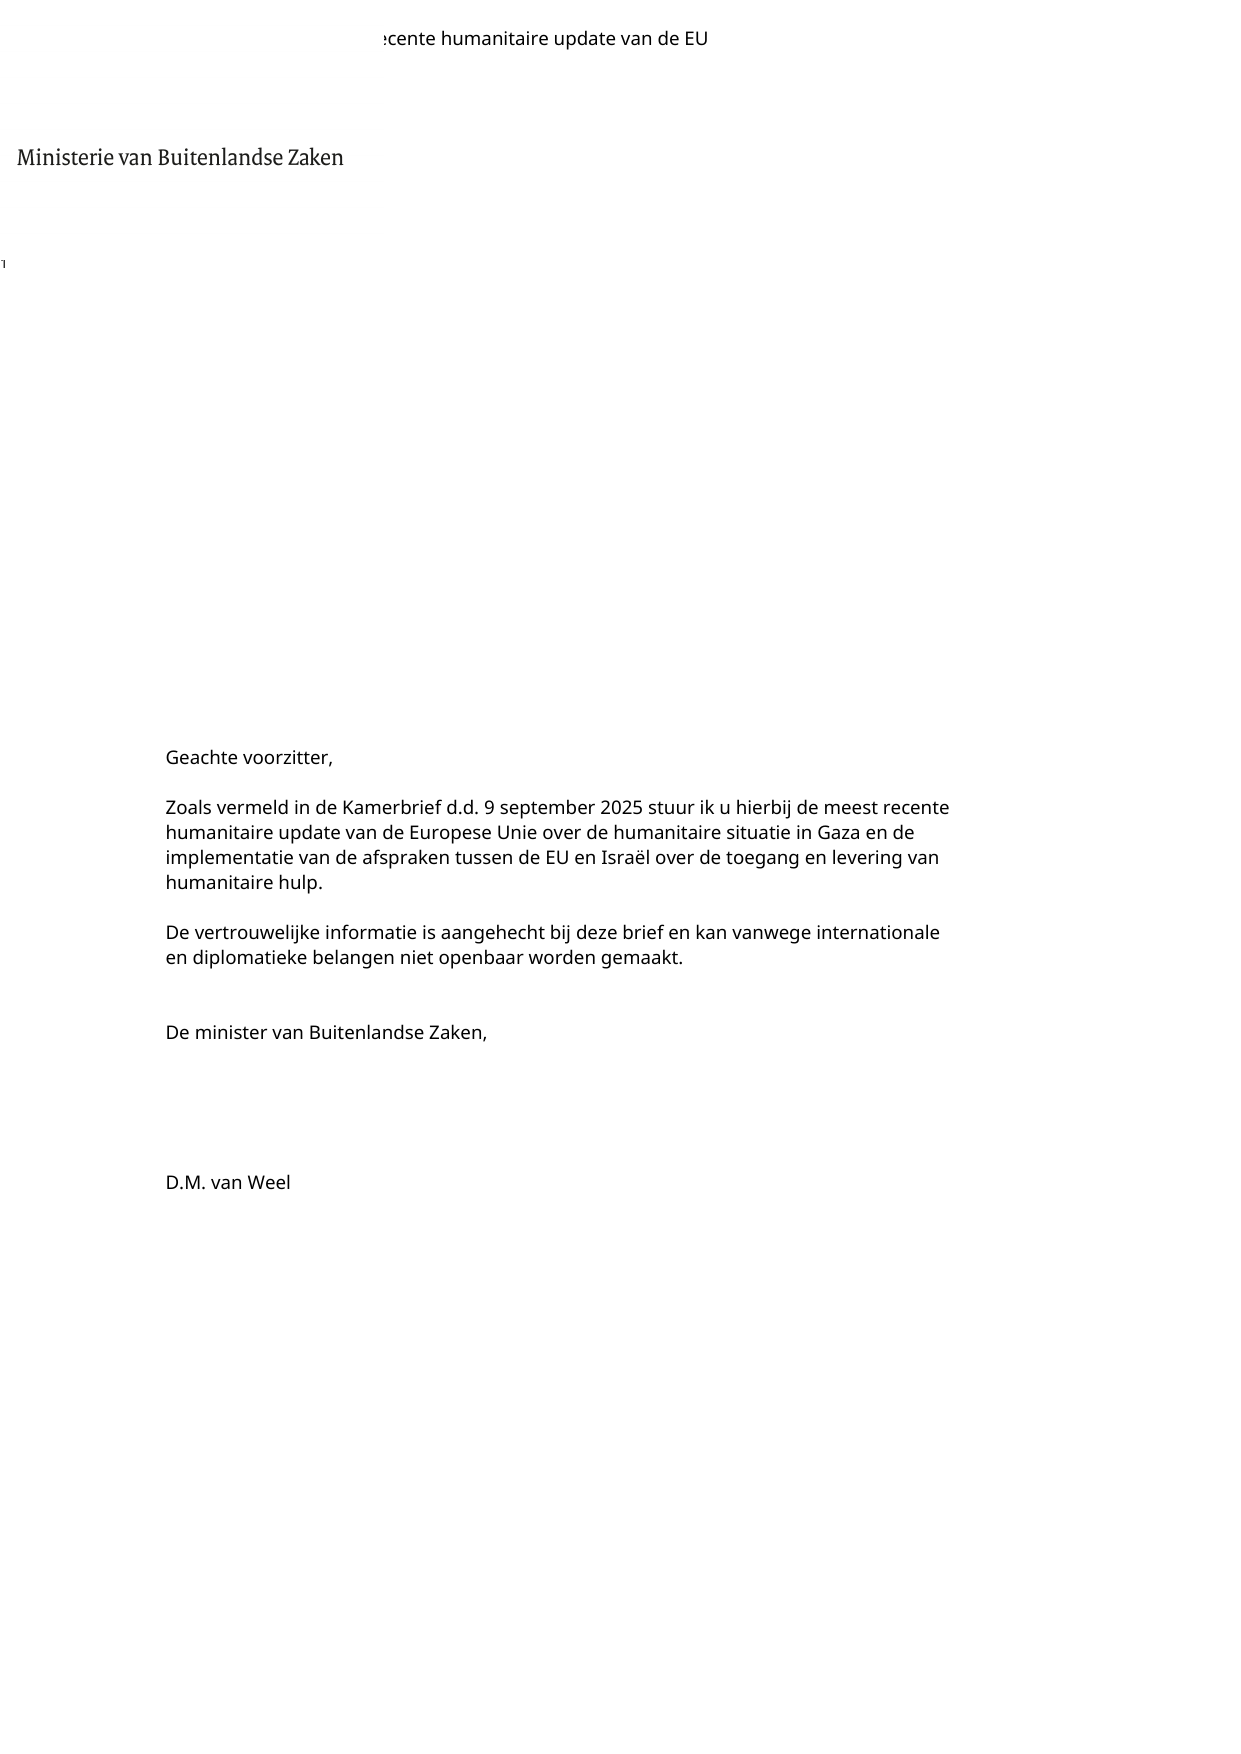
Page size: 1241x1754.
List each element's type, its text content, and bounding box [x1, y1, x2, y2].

text De vertrouwelijke informatie is aangehecht bij deze brief en kan vanwege internationale en diplomatieke belangen niet openbaar worden gemaakt. [165, 919, 951, 969]
text Geachte voorzitter, [165, 744, 951, 769]
text De minister van Buitenlandse Zaken, [165, 1019, 951, 1044]
text Zoals vermeld in de Kamerbrief d.d. 9 september 2025 stuur ik u hierbij de meest recente humanitaire update van de Europese Unie over de humanitaire situatie in Gaza en de implementatie van de afspraken tussen de EU en Israël over de toegang en levering van humanitaire hulp. [165, 794, 951, 894]
picture [0, 0, 384, 260]
text D.M. van Weel [165, 1169, 951, 1194]
